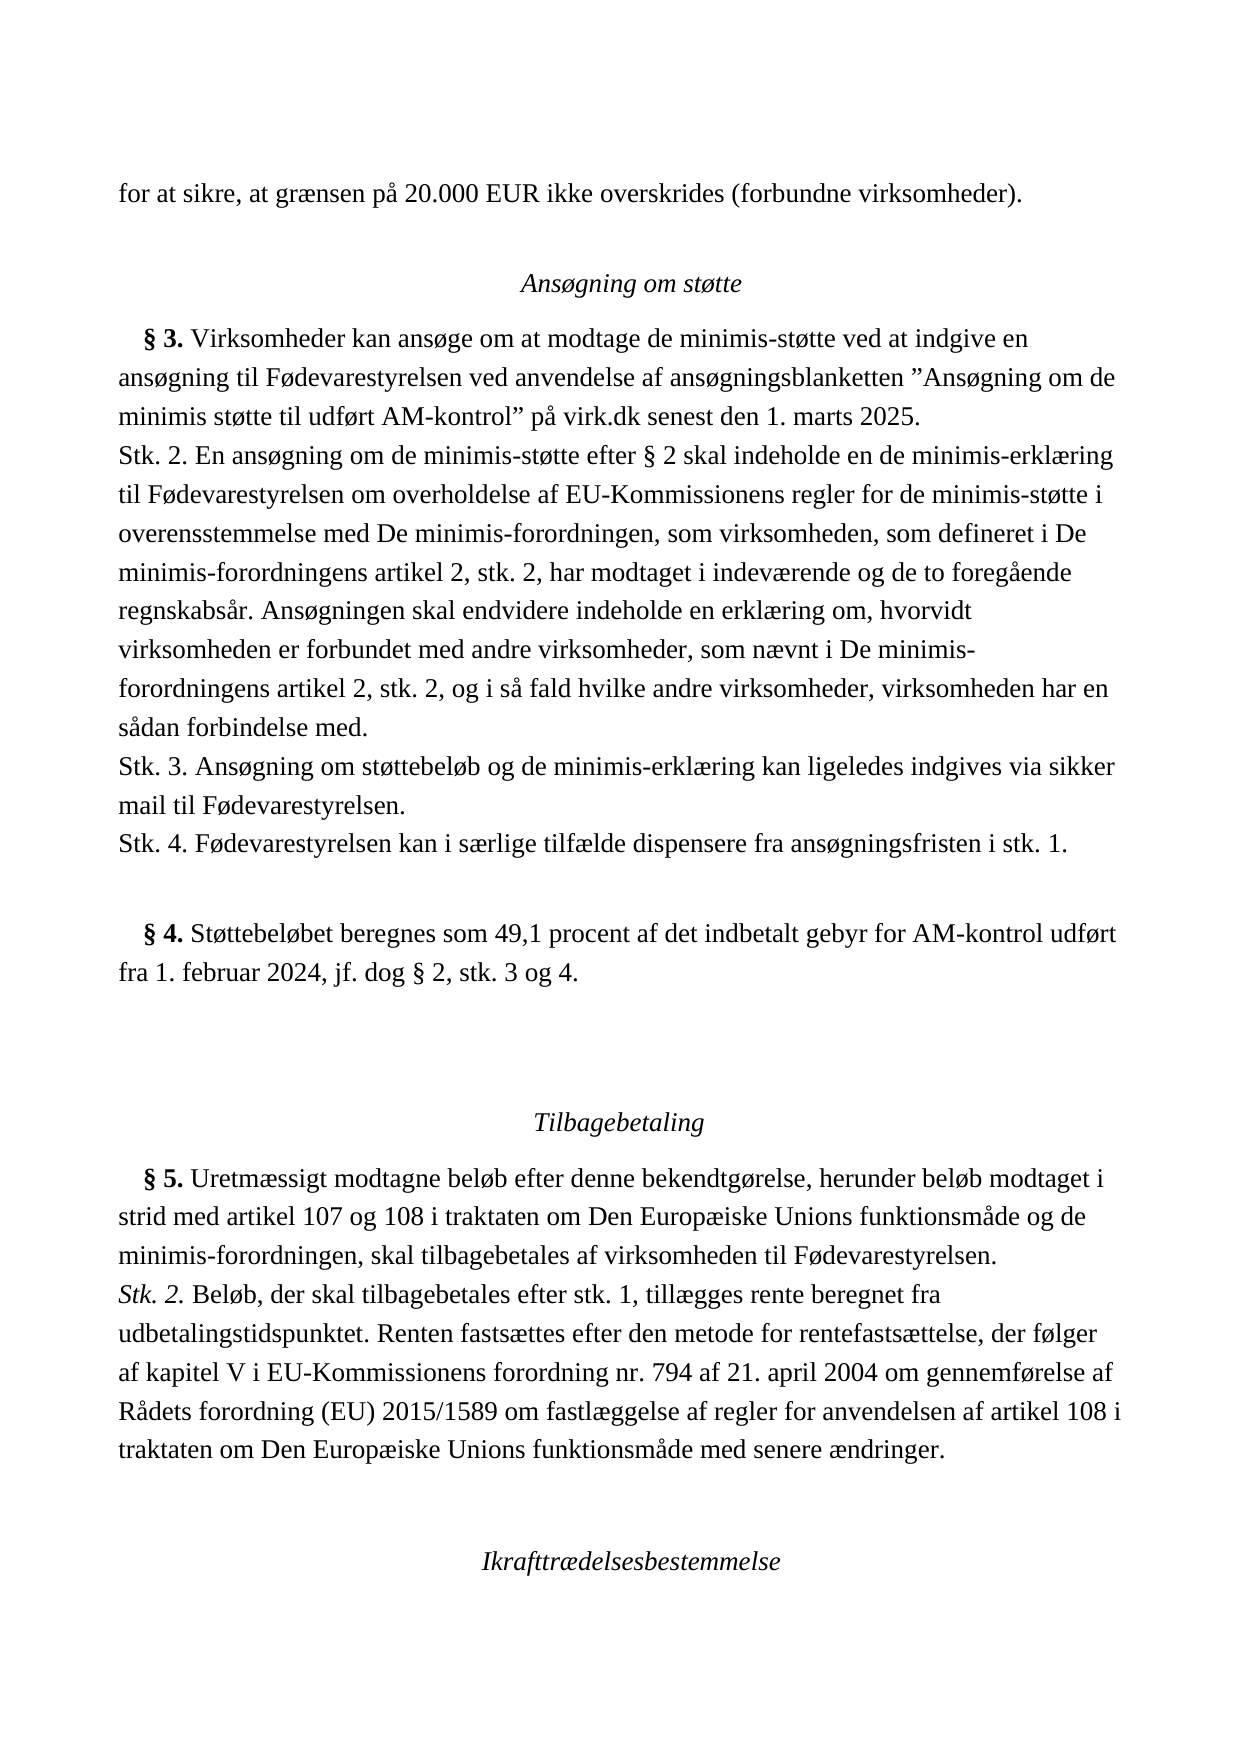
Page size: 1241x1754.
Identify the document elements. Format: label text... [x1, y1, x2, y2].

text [118, 177, 1122, 243]
text Tilbagebetaling [118, 1067, 1122, 1137]
text § 5. Uretmæssigt modtagne beløb efter denne bekendtgørelse, herunder beløb modtaget i strid med artikel 107 og 108 i traktaten om Den Europæiske Unions funktionsmåde og de minimis-forordningen, skal tilbagebetales af virksomheden til Fødevarestyrelsen. Stk. 2. Beløb, der skal tilbagebetales efter stk. 1, tillægges rente beregnet fra udbetalingstidspunktet. Renten fastsættes efter den metode for rentefastsættelse, der følger af kapitel V i EU-Kommissionens forordning nr. 794 af 21. april 2004 om gennemførelse af Rådets forordning (EU) 2015/1589 om fastlæggelse af regler for anvendelsen af artikel 108 i traktaten om Den Europæiske Unions funktionsmåde med senere ændringer. [118, 1162, 1122, 1465]
text § 3. Virksomheder kan ansøge om at modtage de minimis-støtte ved at indgive en ansøgning til Fødevarestyrelsen ved anvendelse af ansøgningsblanketten ”Ansøgning om de minimis støtte til udført AM-kontrol” på virk.dk senest den 1. marts 2025. Stk. 2. En ansøgning om de minimis-støtte efter § 2 skal indeholde en de minimis-erklæring til Fødevarestyrelsen om overholdelse af EU-Kommissionens regler for de minimis-støtte i overensstemmelse med De minimis-forordningen, som virksomheden, som defineret i De minimis-forordningens artikel 2, stk. 2, har modtaget i indeværende og de to foregående regnskabsår. Ansøgningen skal endvidere indeholde en erklæring om, hvorvidt virksomheden er forbundet med andre virksomheder, som nævnt i De minimis-forordningens artikel 2, stk. 2, og i så fald hvilke andre virksomheder, virksomheden har en sådan forbindelse med. Stk. 3. Ansøgning om støttebeløb og de minimis-erklæring kan ligeledes indgives via sikker mail til Fødevarestyrelsen. Stk. 4. Fødevarestyrelsen kan i særlige tilfælde dispensere fra ansøgningsfristen i stk. 1. [118, 322, 1122, 894]
text § 4. Støttebeløbet beregnes som 49,1 procent af det indbetalt gebyr for AM-kontrol udført fra 1. februar 2024, jf. dog § 2, stk. 3 og 4. [118, 917, 1122, 987]
text Ikrafttrædelsesbestemmelse [118, 1545, 1122, 1576]
text Ansøgning om støtte [118, 267, 1122, 298]
